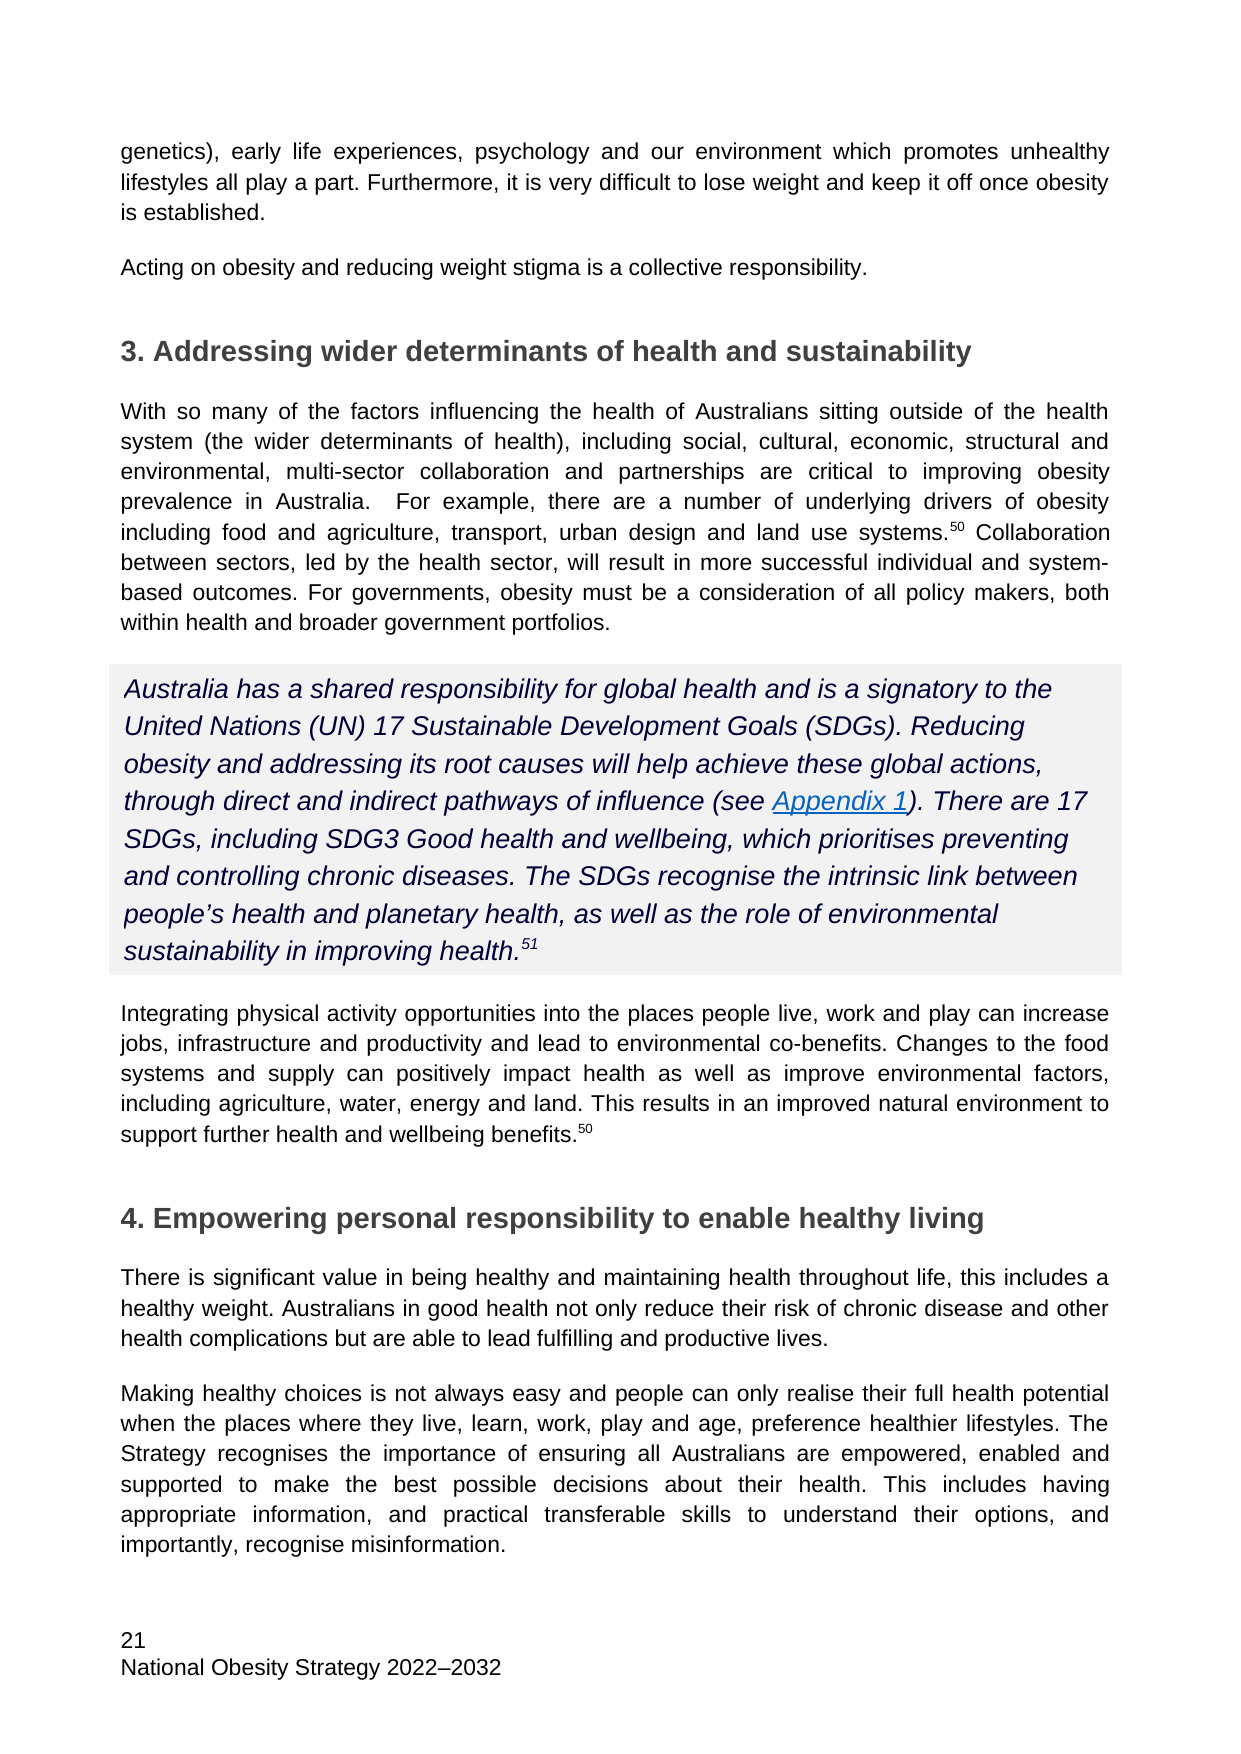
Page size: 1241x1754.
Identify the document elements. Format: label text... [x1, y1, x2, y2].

text Integrating physical activity opportunities into the places people live, work and play can increase jobs, infrastructure and productivity and lead to environmental co-benefits. Changes to the food systems and supply can positively impact health as well as improve environmental factors, including agriculture, water, energy and land. This results in an improved natural environment to support further health and wellbeing benefits.50 [120, 1000, 1110, 1147]
text There is significant value in being healthy and maintaining health throughout life, this includes a healthy weight. Australians in good health not only reduce their risk of chronic disease and other health complications but are able to lead fulfilling and productive lives. [120, 1264, 1110, 1351]
subtitle 4. Empowering personal responsibility to enable healthy living [120, 1201, 1110, 1234]
subtitle 3. Addressing wider determinants of health and sustainability [120, 334, 1110, 368]
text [120, 138, 1110, 225]
text Australia has a shared responsibility for global health and is a signatory to the United Nations (UN) 17 Sustainable Development Goals (SDGs). Reducing obesity and addressing its root causes will help achieve these global actions, through direct and indirect pathways of influence (see Appendix 1). There are 17 SDGs, including SDG3 Good health and wellbeing, which prioritises preventing and controlling chronic diseases. The SDGs recognise the intrinsic link between people’s health and planetary health, as well as the role of environmental sustainability in improving health. [112, 668, 1119, 972]
text With so many of the factors influencing the health of Australians sitting outside of the health system (the wider determinants of health), including social, cultural, economic, structural and environmental, multi-sector collaboration and partnerships are critical to improving obesity prevalence in Australia. For example, there are a number of underlying drivers of obesity including food and agriculture, transport, urban design and land use systems. Collaboration between sectors, led by the health sector, will result in more successful individual and system-based outcomes. For governments, obesity must be a consideration of all policy makers, both within health and broader government portfolios. [120, 398, 1110, 636]
text Acting on obesity and reducing weight stigma is a collective responsibility. [120, 254, 1110, 280]
text Making healthy choices is not always easy and people can only realise their full health potential when the places where they live, learn, work, play and age, preference healthier lifestyles. The Strategy recognises the importance of ensuring all Australians are empowered, enabled and supported to make the best possible decisions about their health. This includes having appropriate information, and practical transferable skills to understand their options, and importantly, recognise misinformation. [120, 1380, 1110, 1557]
